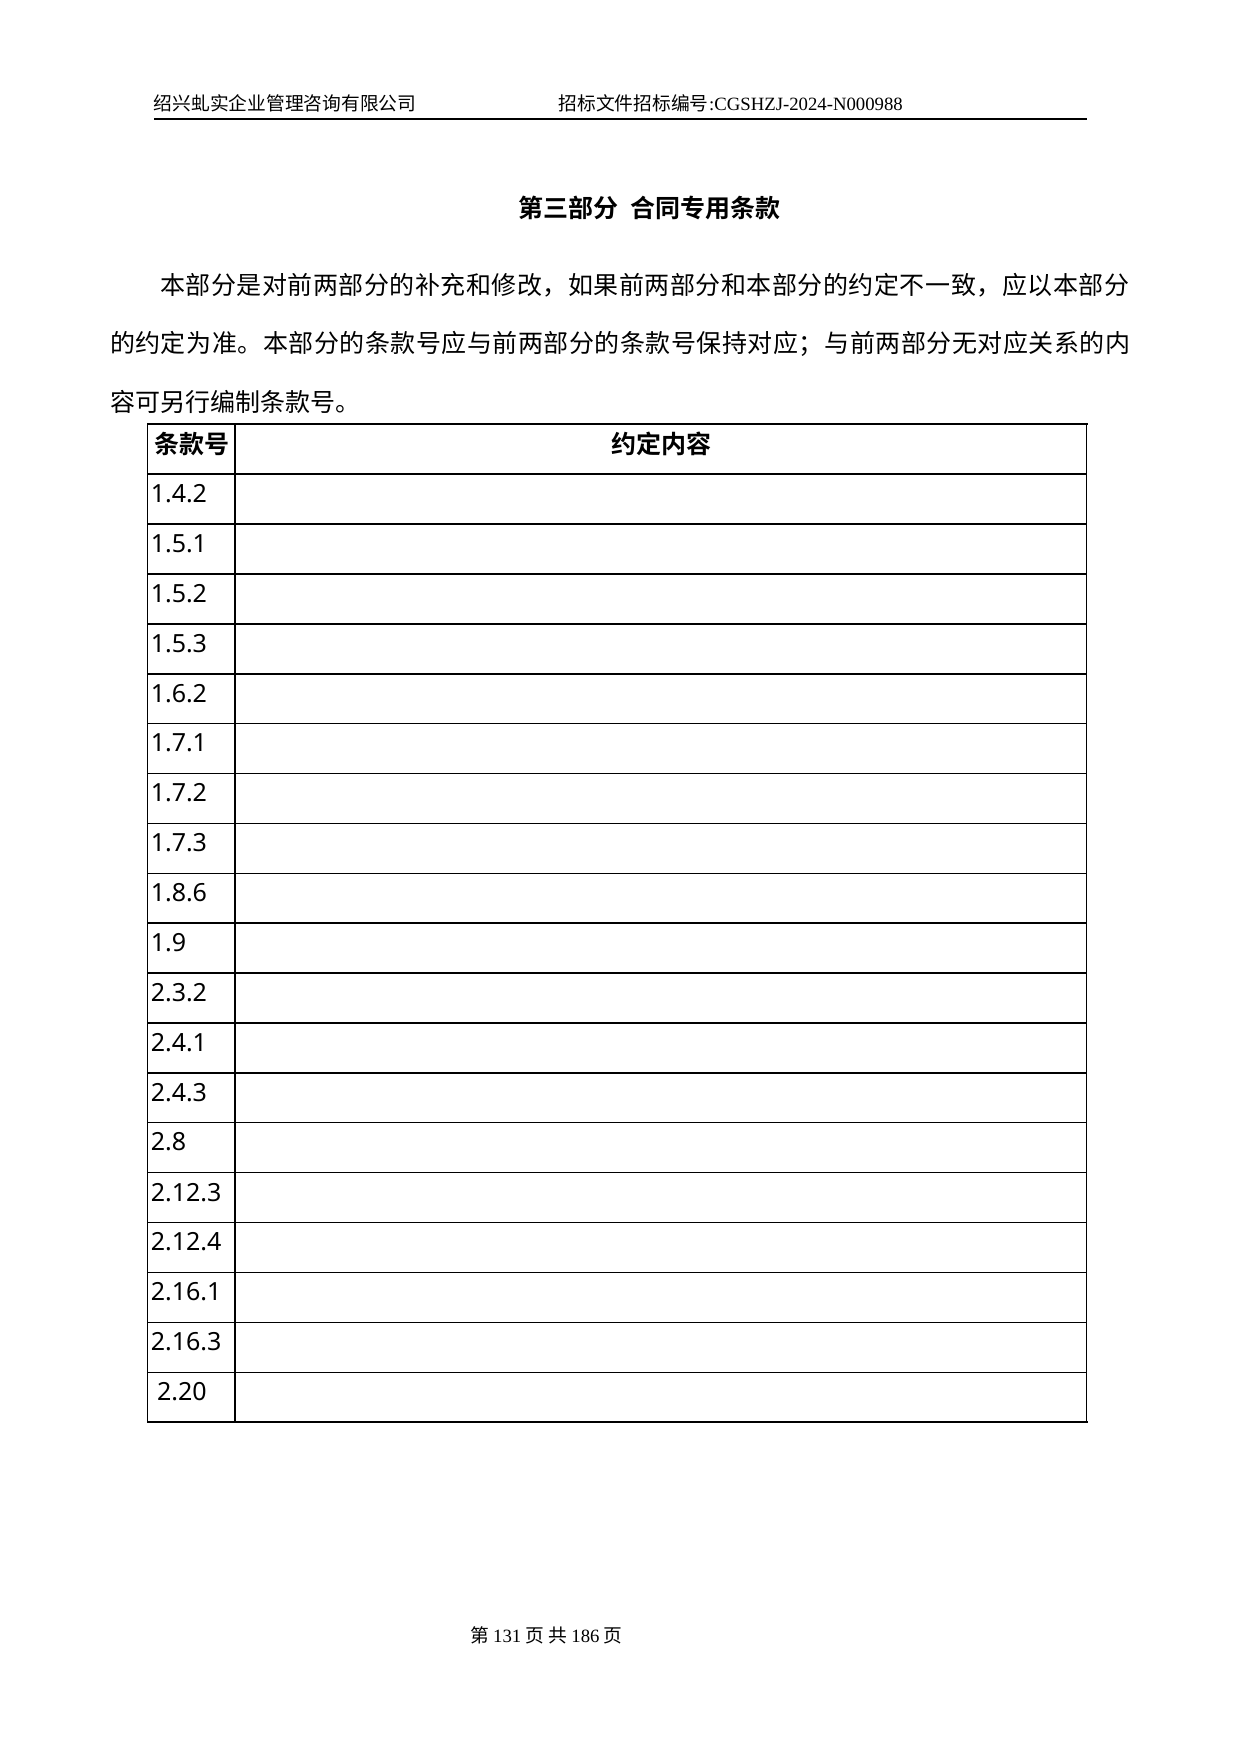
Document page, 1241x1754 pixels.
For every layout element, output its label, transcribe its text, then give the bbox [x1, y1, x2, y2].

table_cell 2.4.1 [148, 1024, 234, 1072]
table_cell 2.16.3 [148, 1323, 234, 1371]
table_cell [236, 924, 1086, 972]
table_cell [236, 1323, 1086, 1371]
table_cell 1.8.6 [148, 874, 234, 922]
table_cell [236, 1123, 1086, 1172]
table_cell 1.6.2 [148, 675, 234, 723]
table_header 约定内容 [236, 425, 1086, 473]
table_cell 2.12.3 [148, 1173, 234, 1222]
table_cell [236, 575, 1086, 623]
table_cell [236, 625, 1086, 673]
text 本部分是对前两部分的补充和修改，如果前两部分和本部分的约定不一致，应以本部分的约定为准。本部分的条款号应与前两部分的条款号保持对应；与前两部分无对应关系的内容可另行编制条款号。 [110, 248, 1130, 423]
table_cell [236, 974, 1086, 1022]
table_cell 2.12.4 [148, 1223, 234, 1272]
table_cell 2.16.1 [148, 1273, 234, 1321]
table_cell [236, 1024, 1086, 1072]
table_cell 1.5.3 [148, 625, 234, 673]
table_cell 1.7.2 [148, 774, 234, 822]
table_cell [236, 1074, 1086, 1122]
table_cell [236, 525, 1086, 573]
table_cell [236, 675, 1086, 723]
table_cell [236, 824, 1086, 872]
table_cell [236, 774, 1086, 822]
table_cell 1.7.1 [148, 724, 234, 773]
table_cell 2.20 [148, 1373, 234, 1421]
table_cell 1.4.2 [148, 475, 234, 523]
table_cell 1.7.3 [148, 824, 234, 872]
table_cell [236, 1373, 1086, 1421]
table_cell [236, 475, 1086, 523]
table_cell [236, 1173, 1086, 1222]
table_cell 2.3.2 [148, 974, 234, 1022]
table_header 条款号 [148, 425, 234, 473]
table_cell [236, 1223, 1086, 1272]
text 第三部分 合同专用条款 [153, 189, 1087, 225]
table_cell 1.5.1 [148, 525, 234, 573]
table_cell 1.9 [148, 924, 234, 972]
table_cell 1.5.2 [148, 575, 234, 623]
table_cell 2.4.3 [148, 1074, 234, 1122]
table_cell [236, 874, 1086, 922]
table_cell [236, 724, 1086, 773]
table_cell [236, 1273, 1086, 1321]
table_cell 2.8 [148, 1123, 234, 1172]
